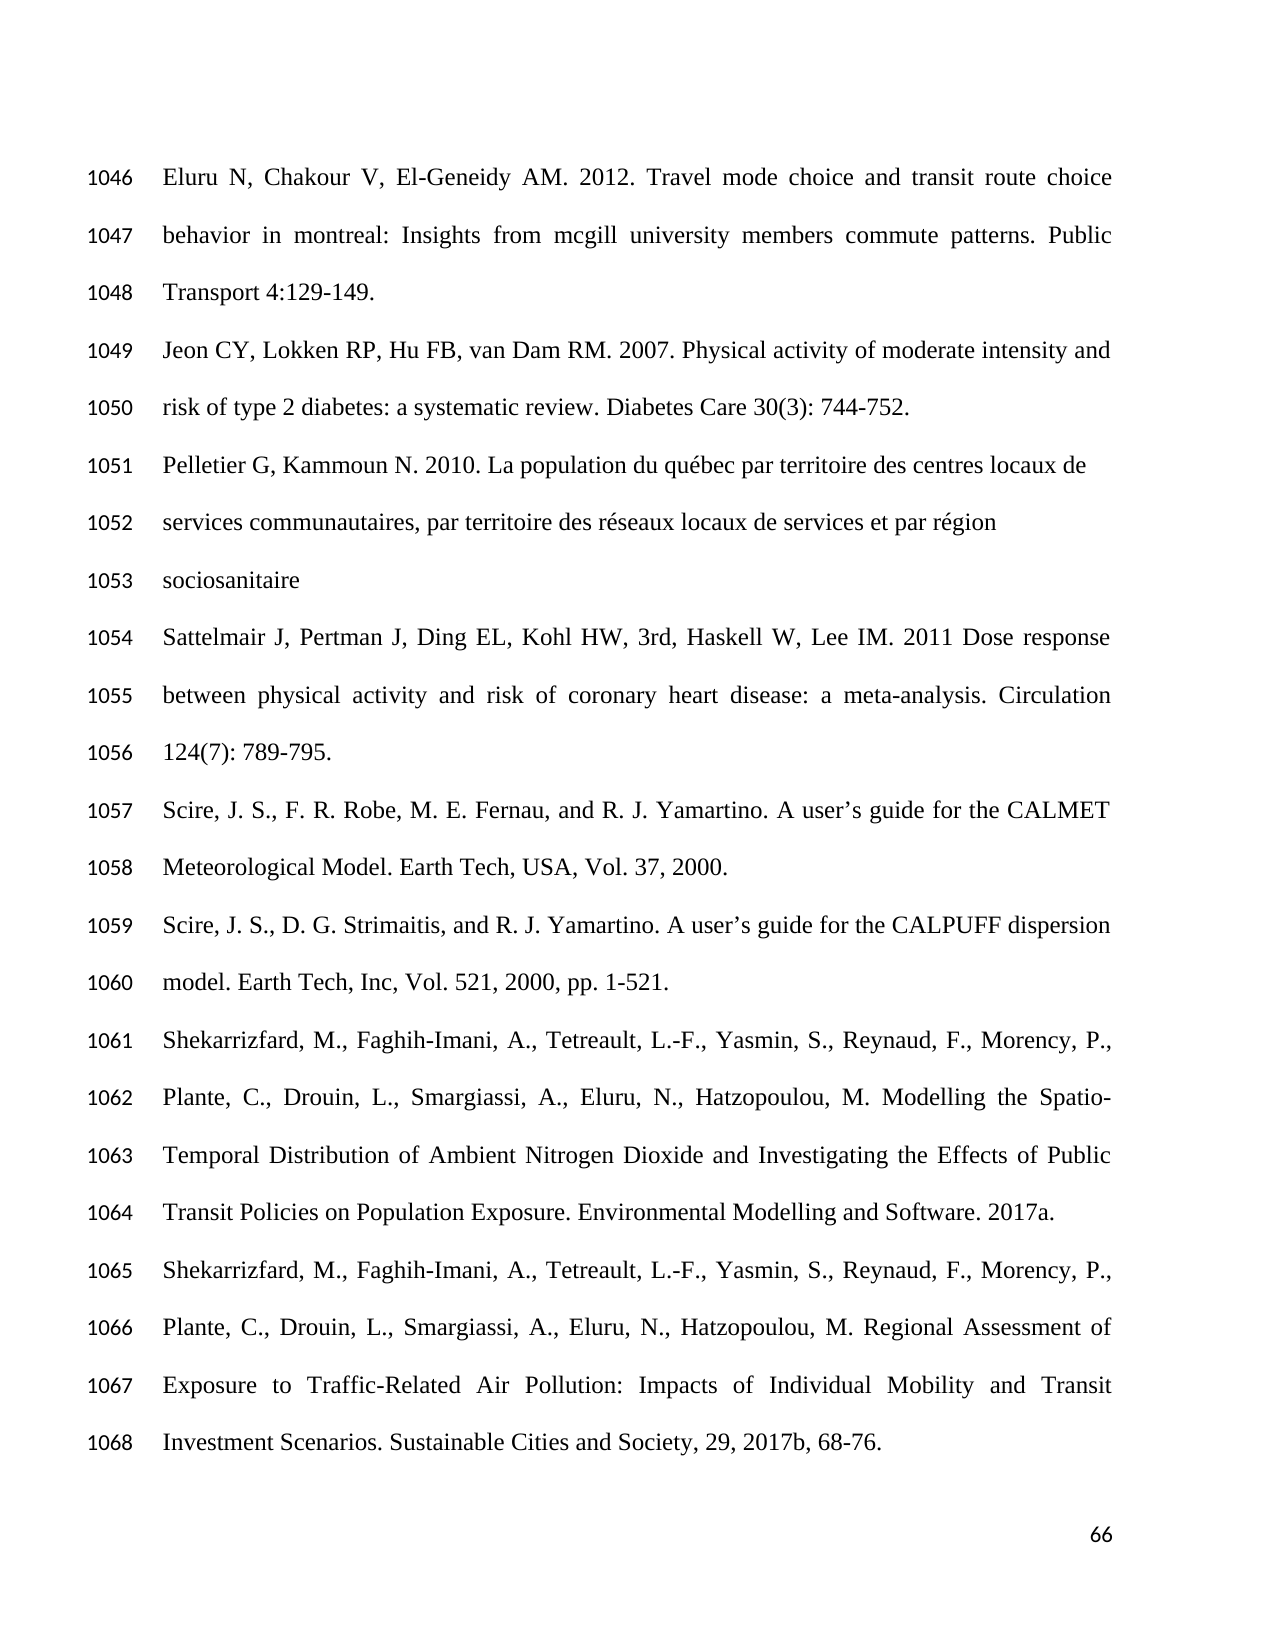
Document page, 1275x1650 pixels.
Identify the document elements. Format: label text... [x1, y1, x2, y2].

text Pelletier G, Kammoun N. 2010. La population du québec par territoire des centres locaux de services communautaires, par territoire des réseaux locaux de services et par région sociosanitaire [162, 450, 1113, 594]
text Eluru N, Chakour V, El-Geneidy AM. 2012. Travel mode choice and transit route choice behavior in montreal: Insights from mcgill university members commute patterns. Public Transport 4:129-149. [162, 162, 1113, 306]
text Scire, J. S., D. G. Strimaitis, and R. J. Yamartino. A user’s guide for the CALPUFF dispersion model. Earth Tech, Inc, Vol. 521, 2000, pp. 1-521. [162, 910, 1113, 996]
text Shekarrizfard, M., Faghih-Imani, A., Tetreault, L.-F., Yasmin, S., Reynaud, F., Morency, P., Plante, C., Drouin, L., Smargiassi, A., Eluru, N., Hatzopoulou, M. Modelling the Spatio-Temporal Distribution of Ambient Nitrogen Dioxide and Investigating the Effects of Public Transit Policies on Population Exposure. Environmental Modelling and Software. 2017a. [162, 1025, 1113, 1226]
text Shekarrizfard, M., Faghih-Imani, A., Tetreault, L.-F., Yasmin, S., Reynaud, F., Morency, P., Plante, C., Drouin, L., Smargiassi, A., Eluru, N., Hatzopoulou, M. Regional Assessment of Exposure to Traffic-Related Air Pollution: Impacts of Individual Mobility and Transit Investment Scenarios. Sustainable Cities and Society, 29, 2017b, 68-76. [162, 1255, 1113, 1456]
text Sattelmair J, Pertman J, Ding EL, Kohl HW, 3rd, Haskell W, Lee IM. 2011 Dose response between physical activity and risk of coronary heart disease: a meta-analysis. Circulation 124(7): 789-795. [162, 622, 1113, 766]
text Scire, J. S., F. R. Robe, M. E. Fernau, and R. J. Yamartino. A user’s guide for the CALMET Meteorological Model. Earth Tech, USA, Vol. 37, 2000. [162, 795, 1113, 881]
text Jeon CY, Lokken RP, Hu FB, van Dam RM. 2007. Physical activity of moderate intensity and risk of type 2 diabetes: a systematic review. Diabetes Care 30(3): 744-752. [162, 335, 1113, 421]
